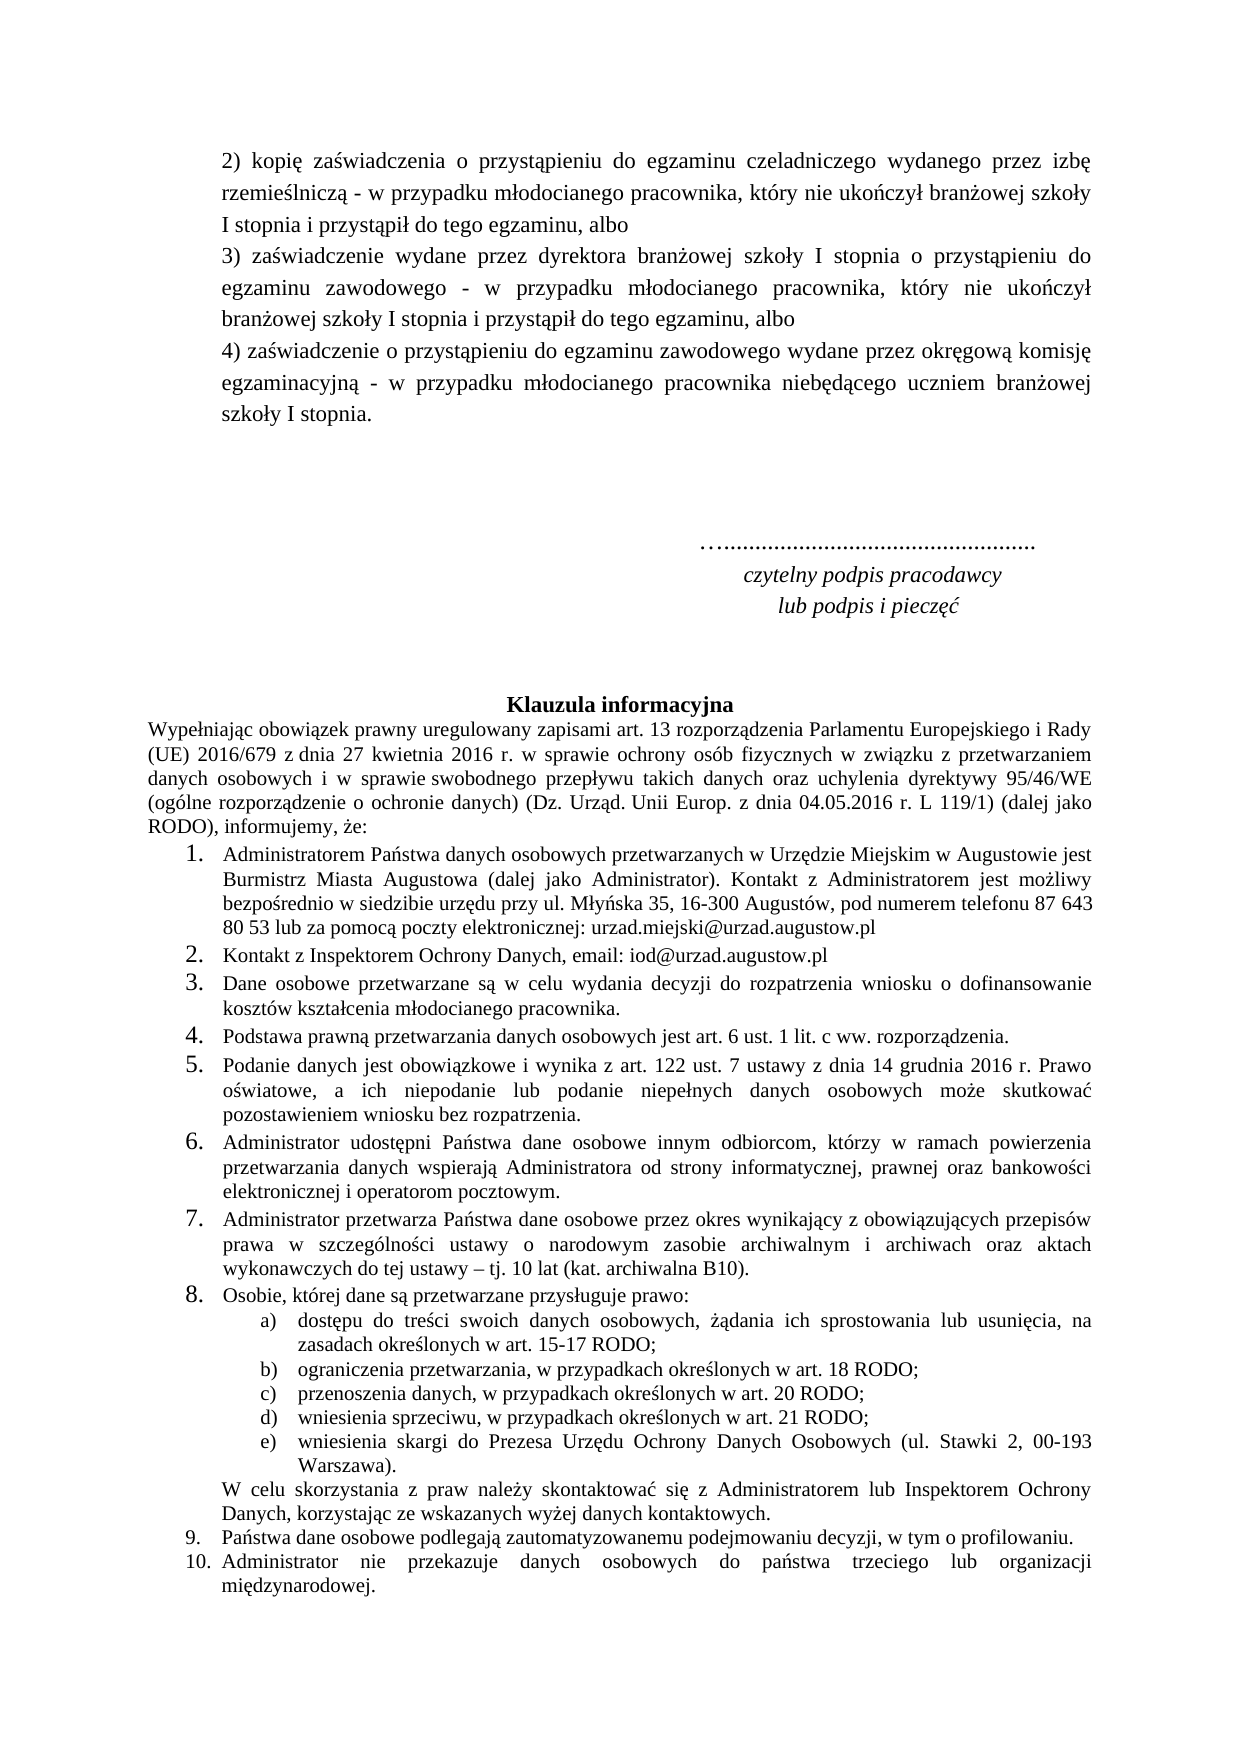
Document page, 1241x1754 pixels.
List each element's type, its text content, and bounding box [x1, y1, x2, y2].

list dostępu do treści swoich danych osobowych, żądania ich sprostowania lub usunięcia, na zasadach określonych w art. 15-17 RODO; [260, 1308, 1093, 1356]
list ograniczenia przetwarzania, w przypadkach określonych w art. 18 RODO; [260, 1356, 1093, 1381]
list Podanie danych jest obowiązkowe i wynika z art. 122 ust. 7 ustawy z dnia 14 grudnia 2016 r. Prawo oświatowe, a ich niepodanie lub podanie niepełnych danych osobowych może skutkować pozostawieniem wniosku bez rozpatrzenia. [185, 1049, 1093, 1126]
text lub podpis i pieczęć [664, 592, 1093, 619]
list Osobie, której dane są przetwarzane przysługuje prawo: [185, 1279, 1093, 1308]
list Administrator przetwarza Państwa dane osobowe przez okres wynikający z obowiązujących przepisów prawa w szczególności ustawy o narodowym zasobie archiwalnym i archiwach oraz aktach wykonawczych do tej ustawy – tj. 10 lat (kat. archiwalna B10). [185, 1203, 1093, 1279]
text czytelny podpis pracodawcy [148, 561, 1093, 587]
list wniesienia skargi do Prezesa Urzędu Ochrony Danych Osobowych (ul. Stawki 2, 00-193 Warszawa). [260, 1429, 1093, 1477]
text W celu skorzystania z praw należy skontaktować się z Administratorem lub Inspektorem Ochrony Danych, korzystając ze wskazanych wyżej danych kontaktowych. [221, 1477, 1093, 1525]
list przenoszenia danych, w przypadkach określonych w art. 20 RODO; [260, 1381, 1093, 1404]
text 2) kopię zaświadczenia o przystąpieniu do egzaminu czeladniczego wydanego przez izbę rzemieślniczą - w przypadku młodocianego pracownika, który nie ukończył branżowej szkoły I stopnia i przystąpił do tego egzaminu, albo [221, 148, 1093, 237]
list Dane osobowe przetwarzane są w celu wydania decyzji do rozpatrzenia wniosku o dofinansowanie kosztów kształcenia młodocianego pracownika. [185, 967, 1093, 1020]
list Podstawa prawną przetwarzania danych osobowych jest art. 6 ust. 1 lit. c ww. rozporządzenia. [185, 1020, 1093, 1049]
text 9. Państwa dane osobowe podlegają zautomatyzowanemu podejmowaniu decyzji, w tym o profilowaniu. [185, 1525, 1093, 1549]
text Klauzula informacyjna [148, 691, 1093, 717]
list wniesienia sprzeciwu, w przypadkach określonych w art. 21 RODO; [260, 1404, 1093, 1429]
text ….................................................. [148, 526, 1093, 555]
text 3) zaświadczenie wydane przez dyrektora branżowej szkoły I stopnia o przystąpieniu do egzaminu zawodowego - w przypadku młodocianego pracownika, który nie ukończył branżowej szkoły I stopnia i przystąpił do tego egzaminu, albo [221, 242, 1093, 332]
text Wypełniając obowiązek prawny uregulowany zapisami art. 13 rozporządzenia Parlamentu Europejskiego i Rady (UE) 2016/679 z dnia 27 kwietnia 2016 r. w sprawie ochrony osób fizycznych w związku z przetwarzaniem danych osobowych i w sprawie swobodnego przepływu takich danych oraz uchylenia dyrektywy 95/46/WE (ogólne rozporządzenie o ochronie danych) (Dz. Urząd. Unii Europ. z dnia 04.05.2016 r. L 119/1) (dalej jako RODO), informujemy, że: [148, 717, 1093, 838]
list Kontakt z Inspektorem Ochrony Danych, email: iod@urzad.augustow.pl [185, 939, 1093, 967]
list Administrator udostępni Państwa dane osobowe innym odbiorcom, którzy w ramach powierzenia przetwarzania danych wspierają Administratora od strony informatycznej, prawnej oraz bankowości elektronicznej i operatorom pocztowym. [185, 1126, 1093, 1203]
list Administratorem Państwa danych osobowych przetwarzanych w Urzędzie Miejskim w Augustowie jest Burmistrz Miasta Augustowa (dalej jako Administrator). Kontakt z Administratorem jest możliwy bezpośrednio w siedzibie urzędu przy ul. Młyńska 35, 16-300 Augustów, pod numerem telefonu 87 643 80 53 lub za pomocą poczty elektronicznej: urzad.miejski@urzad.augustow.pl [185, 838, 1093, 939]
text 4) zaświadczenie o przystąpieniu do egzaminu zawodowego wydane przez okręgową komisję egzaminacyjną - w przypadku młodocianego pracownika niebędącego uczniem branżowej szkoły I stopnia. [221, 337, 1093, 426]
text 10. Administrator nie przekazuje danych osobowych do państwa trzeciego lub organizacji międzynarodowej. [185, 1549, 1093, 1597]
